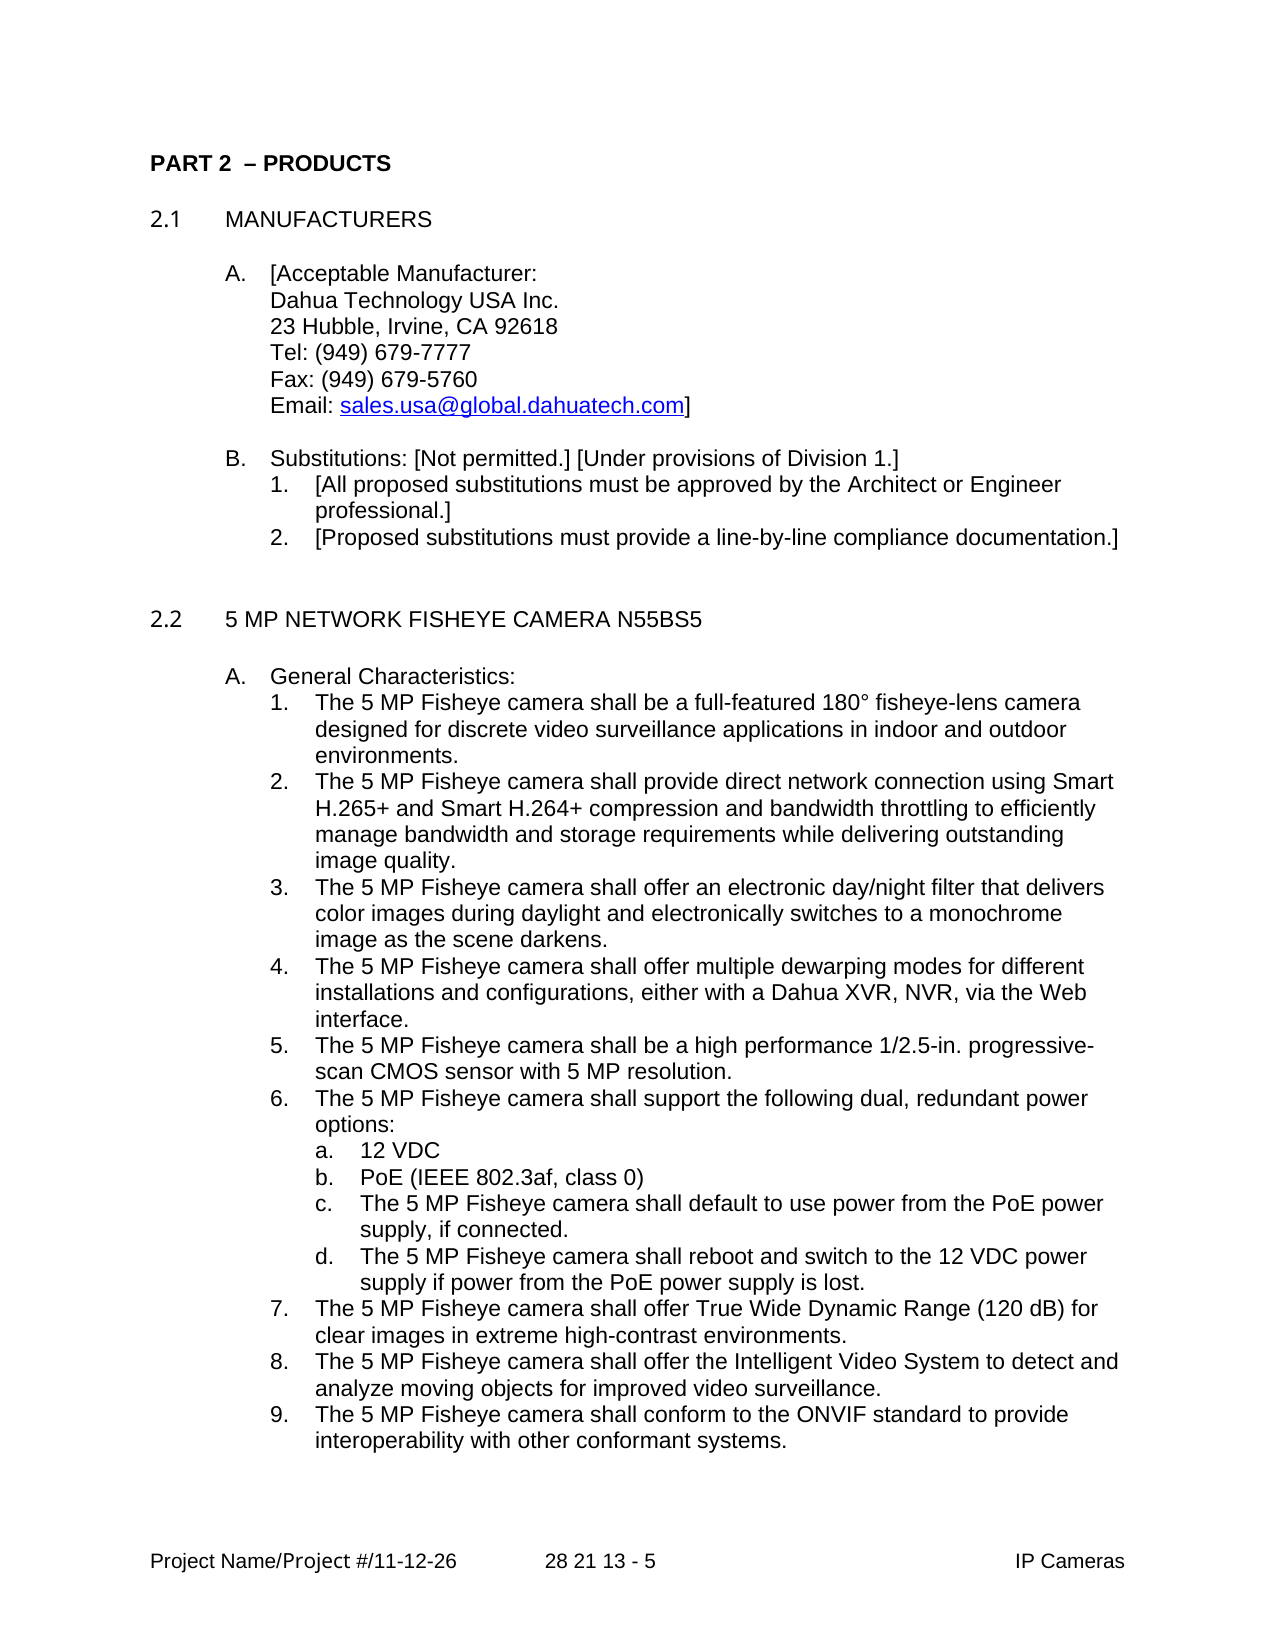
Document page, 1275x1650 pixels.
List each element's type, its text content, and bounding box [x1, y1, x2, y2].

list MANUFACTURERS [150, 203, 1125, 234]
list The 5 MP Fisheye camera shall offer multiple dewarping modes for different installations and configurations, either with a Dahua XVR, NVR, via the Web interface. [270, 953, 1125, 1032]
list 5 MP NETWORK FISHEYE CAMERA N55BS5 [150, 603, 1125, 663]
list The 5 MP Fisheye camera shall reboot and switch to the 12 VDC power supply if power from the PoE power supply is lost. [315, 1243, 1125, 1295]
text Email: sales.usa@global.dahuatech.com] [270, 392, 1125, 418]
list [All proposed substitutions must be approved by the Architect or Engineer professional.] [270, 471, 1125, 524]
list Substitutions: [Not permitted.] [Under provisions of Division 1.] [225, 445, 1125, 471]
list The 5 MP Fisheye camera shall be a high performance 1/2.5-in. progressive-scan CMOS sensor with 5 MP resolution. [270, 1032, 1125, 1084]
list The 5 MP Fisheye camera shall offer True Wide Dynamic Range (120 dB) for clear images in extreme high-contrast environments. [270, 1295, 1125, 1348]
list [Acceptable Manufacturer: [225, 260, 1125, 287]
list – PRODUCTS [150, 150, 1125, 176]
text Tel: (949) 679-7777 [270, 339, 1125, 366]
text Dahua Technology USA Inc. [270, 287, 1125, 313]
list The 5 MP Fisheye camera shall default to use power from the PoE power supply, if connected. [315, 1190, 1125, 1243]
list The 5 MP Fisheye camera shall support the following dual, redundant power options: [270, 1084, 1125, 1137]
list The 5 MP Fisheye camera shall be a full-featured 180° fisheye-lens camera designed for discrete video surveillance applications in indoor and outdoor environments. [270, 689, 1125, 768]
list General Characteristics: [225, 663, 1125, 689]
text 23 Hubble, Irvine, CA 92618 [270, 313, 1125, 339]
list The 5 MP Fisheye camera shall conform to the ONVIF standard to provide interoperability with other conformant systems. [270, 1401, 1125, 1453]
list [Proposed substitutions must provide a line-by-line compliance documentation.] [270, 524, 1125, 550]
list PoE (IEEE 802.3af, class 0) [315, 1164, 1125, 1190]
text Fax: (949) 679-5760 [270, 366, 1125, 392]
list The 5 MP Fisheye camera shall offer the Intelligent Video System to detect and analyze moving objects for improved video surveillance. [270, 1348, 1125, 1401]
list The 5 MP Fisheye camera shall provide direct network connection using Smart H.265+ and Smart H.264+ compression and bandwidth throttling to efficiently manage bandwidth and storage requirements while delivering outstanding image quality. [270, 768, 1125, 874]
list 12 VDC [315, 1137, 1125, 1164]
list The 5 MP Fisheye camera shall offer an electronic day/night filter that delivers color images during daylight and electronically switches to a monochrome image as the scene darkens. [270, 874, 1125, 953]
